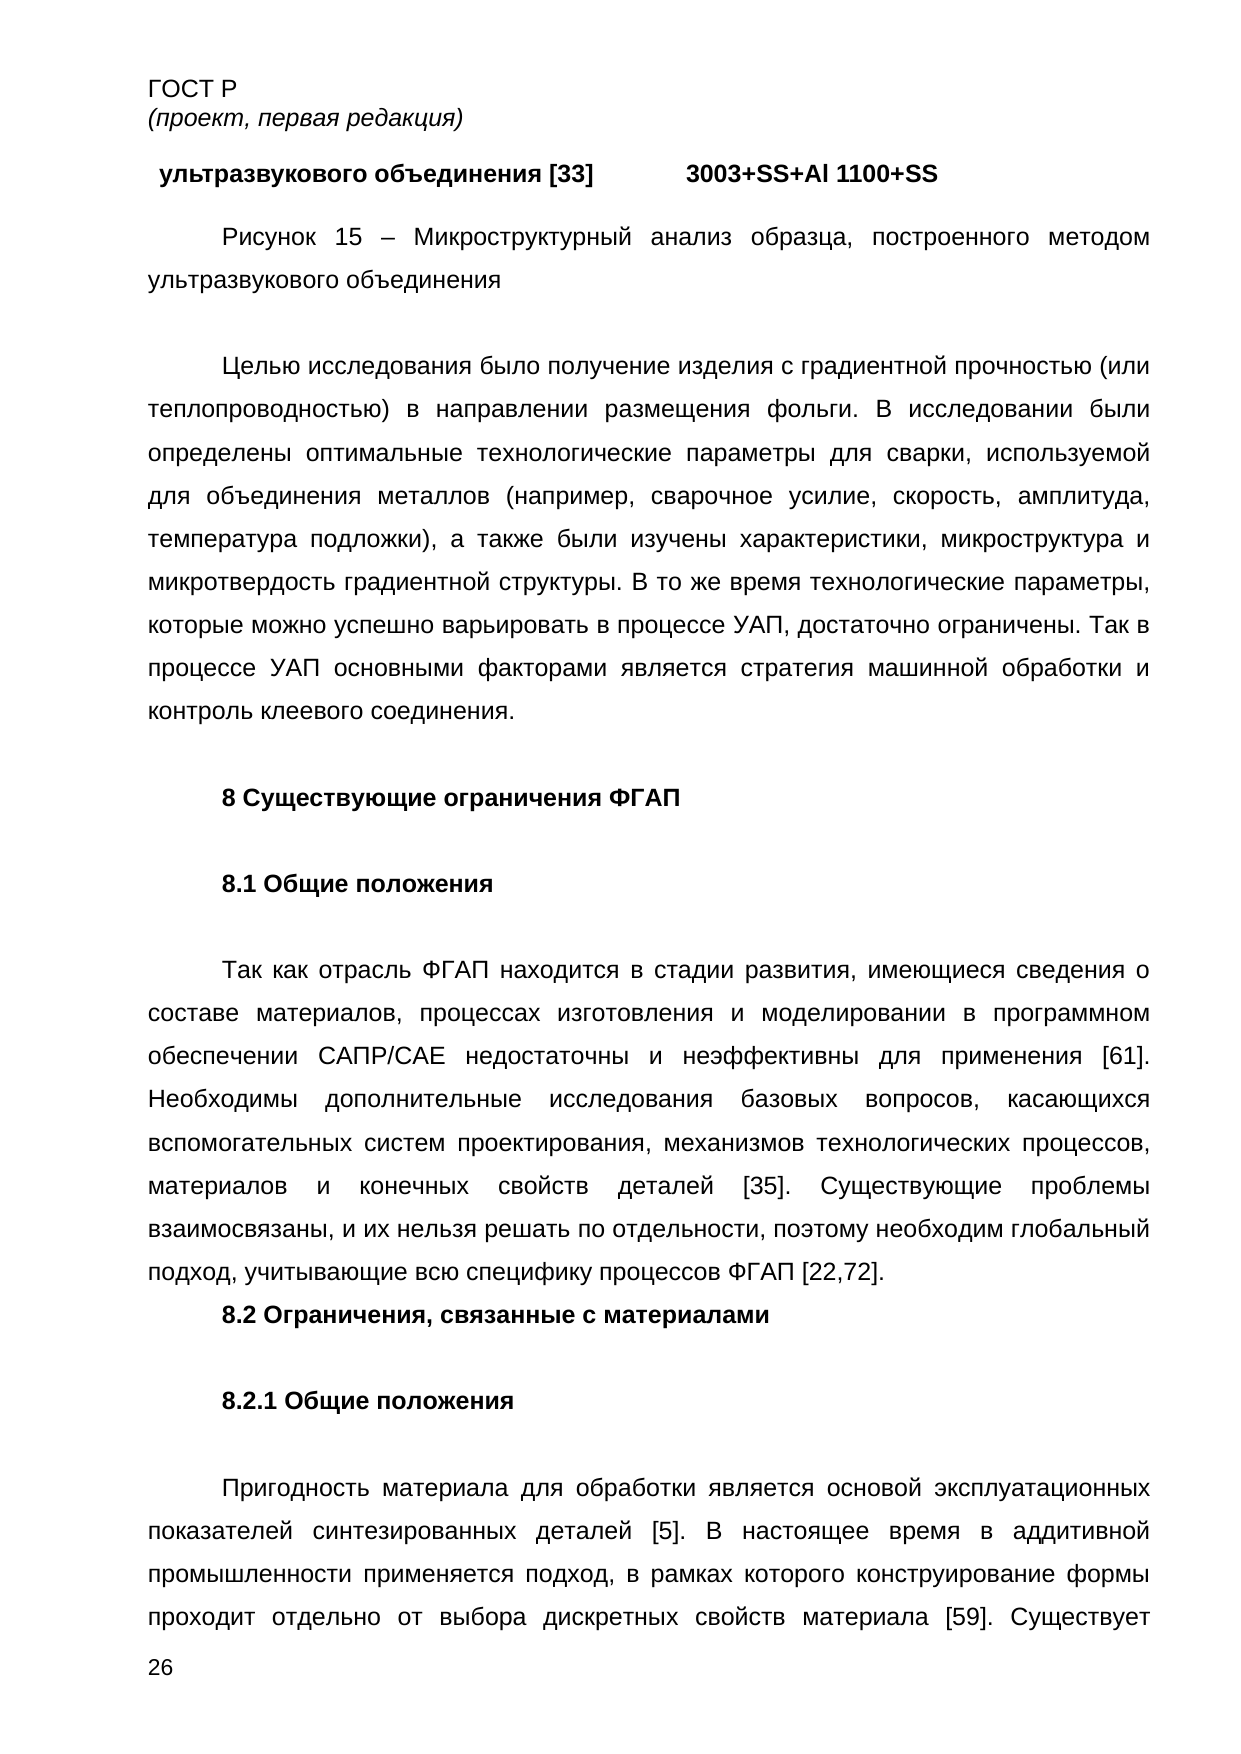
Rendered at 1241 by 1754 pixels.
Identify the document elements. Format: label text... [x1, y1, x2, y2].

text 8.2.1 Общие положения [148, 1386, 1152, 1415]
table_cell b) Металлография Cu+Al 3003+SS+Al 1100+SS [675, 159, 1152, 222]
text Так как отрасль ФГАП находится в стадии развития, имеющиеся сведения о составе материалов, процессах изготовления и моделировании в программном обеспечении САПР/САЕ недостаточны и неэффективны для применения [61]. Необходимы дополнительные исследования базовых вопросов, касающихся вспомогательных систем проектирования, механизмов технологических процессов, материалов и конечных свойств деталей [35]. Существующие проблемы взаимосвязаны, и их нельзя решать по отдельности, поэтому необходим глобальный подход, учитывающие всю специфику процессов ФГАП [22,72]. [148, 955, 1152, 1286]
text 8.2 Ограничения, связанные с материалами [148, 1300, 1152, 1329]
text Рисунок 15 – Микроструктурный анализ образца, построенного методом ультразвукового объединения [148, 222, 1152, 294]
text 8 Существующие ограничения ФГАП [148, 783, 1152, 811]
text Целью исследования было получение изделия с градиентной прочностью (или теплопроводностью) в направлении размещения фольги. В исследовании были определены оптимальные технологические параметры для сварки, используемой для объединения металлов (например, сварочное усилие, скорость, амплитуда, температура подложки), а также были изучены характеристики, микроструктура и микротвердость градиентной структуры. В то же время технологические параметры, которые можно успешно варьировать в процессе УАП, достаточно ограничены. Так в процессе УАП основными факторами является стратегия машинной обработки и контроль клеевого соединения. [148, 351, 1152, 725]
text 8.1 Общие положения [148, 869, 1152, 898]
table_cell a) ФГМ, полученный в процессе ультразвукового объединения [33] [148, 159, 674, 222]
